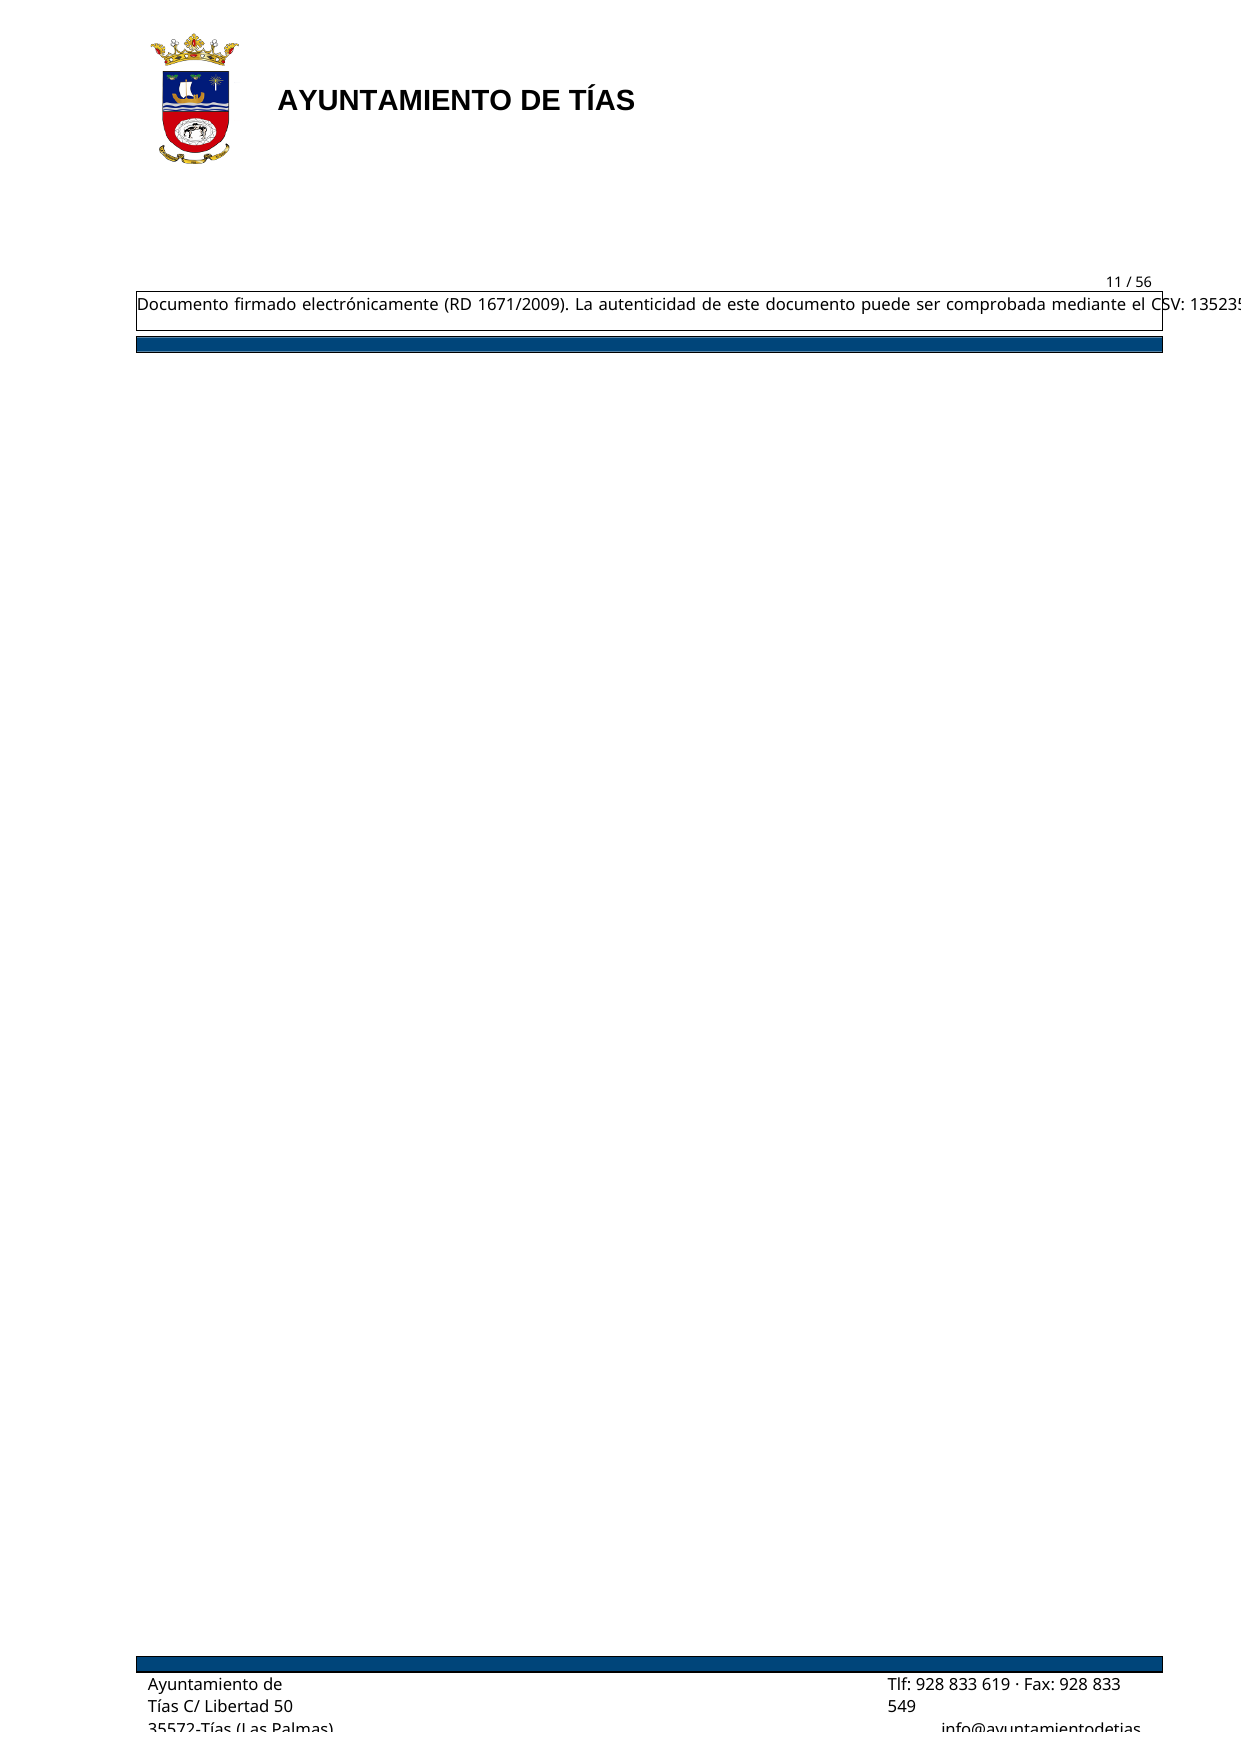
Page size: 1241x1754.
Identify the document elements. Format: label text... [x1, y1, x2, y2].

text 11 / 56 [135, 272, 1152, 292]
picture [150, 33, 241, 164]
